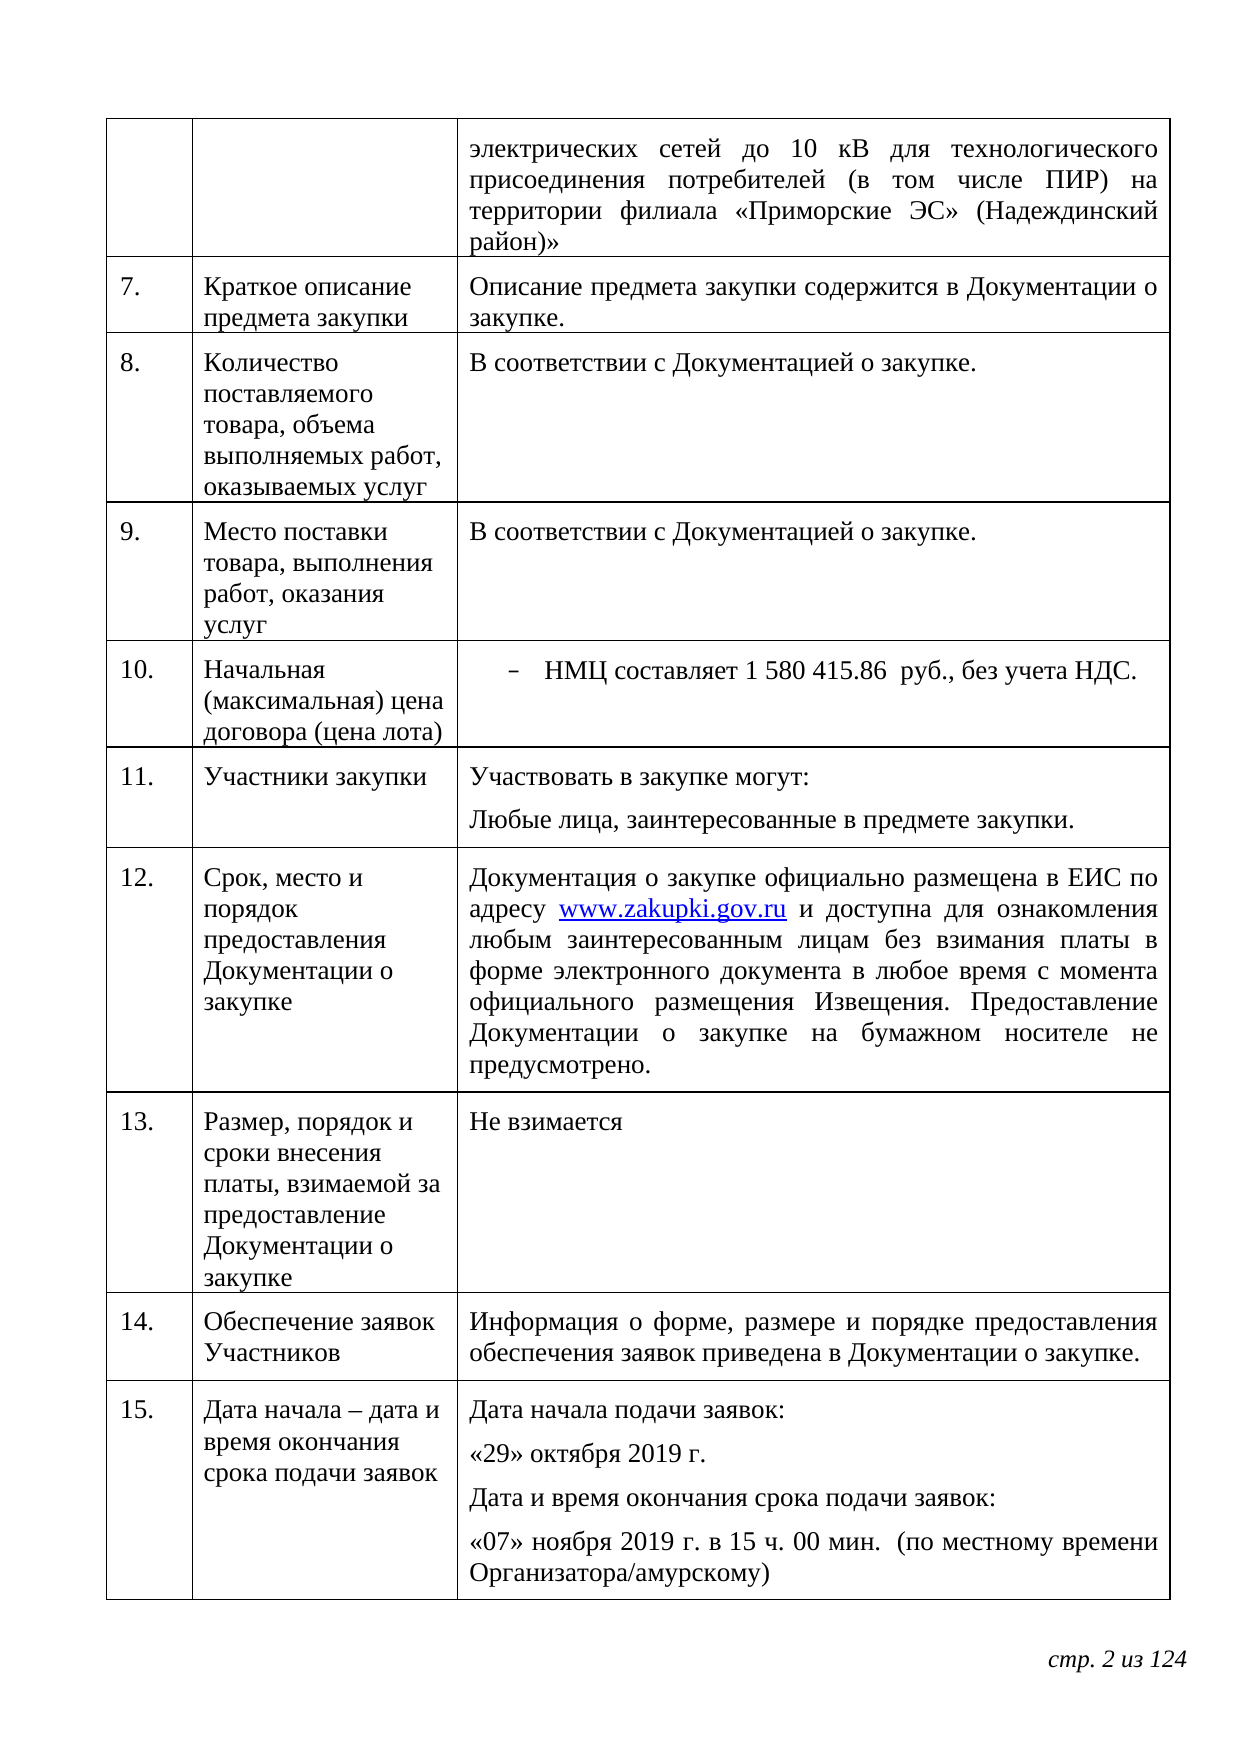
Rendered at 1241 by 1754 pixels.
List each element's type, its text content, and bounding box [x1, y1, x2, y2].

table_cell Участвовать в закупке могут: Любые лица, заинтересованные в предмете закупки. [458, 748, 1169, 847]
table_cell Информация о форме, размере и порядке предоставления обеспечения заявок приведена в Документации о закупке. [458, 1293, 1169, 1380]
table_cell [107, 1381, 192, 1599]
table_cell Срок, место и порядок предоставления Документации о закупке [193, 848, 457, 1091]
table_cell [107, 1093, 192, 1292]
table_cell Не взимается [458, 1093, 1169, 1292]
table_cell В соответствии с Документацией о закупке. [458, 503, 1169, 639]
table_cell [458, 119, 1169, 256]
table_cell Количество поставляемого товара, объема выполняемых работ, оказываемых услуг [193, 333, 457, 501]
table_cell В соответствии с Документацией о закупке. [458, 333, 1169, 501]
table_cell [107, 641, 192, 746]
table_cell Участники закупки [193, 748, 457, 847]
table_cell Описание предмета закупки содержится в Документации о закупке. [458, 257, 1169, 332]
table_cell [107, 503, 192, 639]
table_cell НМЦ составляет 1 580 415.86 руб., без учета НДС. [458, 641, 1169, 746]
table_cell [107, 748, 192, 847]
table_cell Обеспечение заявок Участников [193, 1293, 457, 1380]
table_cell [107, 848, 192, 1091]
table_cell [193, 119, 457, 256]
table_cell Место поставки товара, выполнения работ, оказания услуг [193, 503, 457, 639]
table_cell Документация о закупке официально размещена в ЕИС по адресу www.zakupki.gov.ru и доступна для ознакомления любым заинтересованным лицам без взимания платы в форме электронного документа в любое время с момента официального размещения Извещения. Предоставление Документации о закупке на бумажном носителе не предусмотрено. [458, 848, 1169, 1091]
table_cell Дата начала подачи заявок: «29» октября 2019 г. Дата и время окончания срока подачи заявок: «07» ноября 2019 г. в 15 ч. 00 мин. (по местному времени Организатора/амурскому) [458, 1381, 1169, 1599]
table_cell Начальная (максимальная) цена договора (цена лота) [193, 641, 457, 746]
table_cell [107, 333, 192, 501]
table_cell [107, 119, 192, 256]
table_cell Размер, порядок и сроки внесения платы, взимаемой за предоставление Документации о закупке [193, 1093, 457, 1292]
table_cell [107, 257, 192, 332]
table_cell Дата начала – дата и время окончания срока подачи заявок [193, 1381, 457, 1599]
table_cell [107, 1293, 192, 1380]
table_cell Краткое описание предмета закупки [193, 257, 457, 332]
